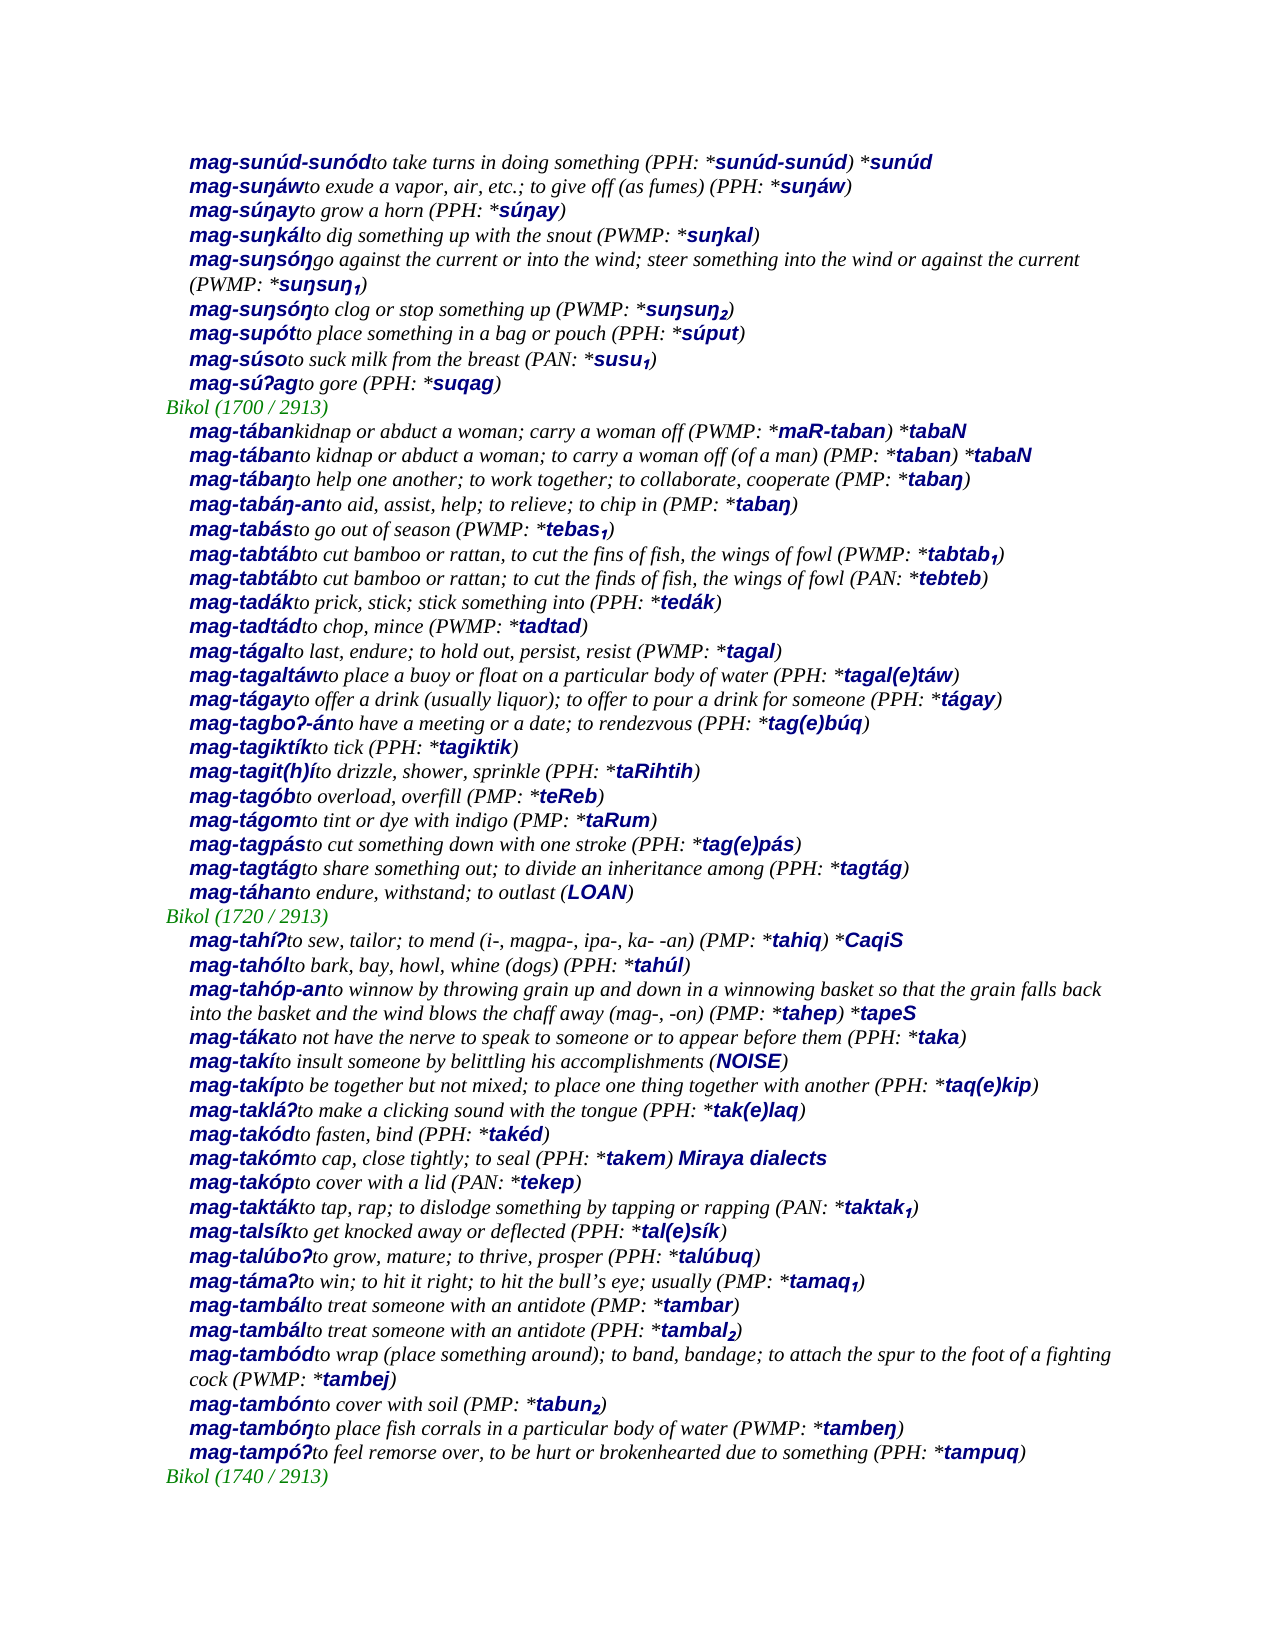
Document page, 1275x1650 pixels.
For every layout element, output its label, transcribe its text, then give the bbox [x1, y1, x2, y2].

text mag-tambónto cover with soil (PMP: *tabun₂) [189, 1391, 1125, 1416]
text mag-talsíkto get knocked away or deflected (PPH: *tal(e)sík) [189, 1219, 1125, 1243]
text mag-tagiktíkto tick (PPH: *tagiktik) [189, 735, 1125, 759]
text mag-supótto place something in a bag or pouch (PPH: *súput) [189, 321, 1125, 345]
text mag-súʔagto gore (PPH: *suqag) [189, 371, 1125, 395]
text mag-suŋkálto dig something up with the snout (PWMP: *suŋkal) [189, 222, 1125, 247]
text mag-tambóŋto place fish corrals in a particular body of water (PWMP: *tambeŋ) [189, 1416, 1125, 1440]
text mag-tábankidnap or abduct a woman; carry a woman off (PWMP: *maR-taban) *tabaN [189, 419, 1125, 443]
text mag-talúboʔto grow, mature; to thrive, prosper (PPH: *talúbuq) [189, 1243, 1125, 1268]
text mag-suŋáwto exude a vapor, air, etc.; to give off (as fumes) (PPH: *suŋáw) [189, 174, 1125, 198]
text mag-tabásto go out of season (PWMP: *tebas₁) [189, 516, 1125, 541]
text mag-tagpásto cut something down with one stroke (PPH: *tag(e)pás) [189, 832, 1125, 856]
text mag-tagit(h)íto drizzle, shower, sprinkle (PPH: *taRihtih) [189, 759, 1125, 783]
text mag-tagaltáwto place a buoy or float on a particular body of water (PPH: *tagal(e)táw) [189, 663, 1125, 687]
text mag-tákato not have the nerve to speak to someone or to appear before them (PPH: *taka) [189, 1025, 1125, 1049]
text mag-tambálto treat someone with an antidote (PMP: *tambar) [189, 1293, 1125, 1317]
text mag-takódto fasten, bind (PPH: *takéd) [189, 1122, 1125, 1146]
text mag-takópto cover with a lid (PAN: *tekep) [189, 1170, 1125, 1194]
text mag-tadtádto chop, mince (PWMP: *tadtad) [189, 614, 1125, 638]
text mag-tabtábto cut bamboo or rattan, to cut the fins of fish, the wings of fowl (PWMP: *tabtab₁) [189, 541, 1125, 566]
text mag-tahóp-anto winnow by throwing grain up and down in a winnowing basket so that the grain falls back into the basket and the wind blows the chaff away (mag-, -on) (PMP: *tahep) *tapeS [189, 977, 1125, 1025]
text mag-tambódto wrap (place something around); to band, bandage; to attach the spur to the foot of a fighting cock (PWMP: *tambej) [189, 1342, 1125, 1391]
text mag-tahólto bark, bay, howl, whine (dogs) (PPH: *tahúl) [189, 952, 1125, 977]
text mag-súsoto suck milk from the breast (PAN: *susu₁) [189, 345, 1125, 371]
text mag-súŋayto grow a horn (PPH: *súŋay) [189, 198, 1125, 222]
text mag-suŋsóŋto clog or stop something up (PWMP: *suŋsuŋ₂) [189, 296, 1125, 321]
text mag-tambálto treat someone with an antidote (PPH: *tambal₂) [189, 1317, 1125, 1342]
text Bikol (1740 / 2913) [166, 1464, 1125, 1488]
text mag-taktákto tap, rap; to dislodge something by tapping or rapping (PAN: *taktak₁) [189, 1194, 1125, 1219]
text mag-tabtábto cut bamboo or rattan; to cut the finds of fish, the wings of fowl (PAN: *tebteb) [189, 566, 1125, 590]
text mag-támaʔto win; to hit it right; to hit the bull’s eye; usually (PMP: *tamaq₁) [189, 1268, 1125, 1293]
text mag-tampóʔto feel remorse over, to be hurt or brokenhearted due to something (PPH: *tampuq) [189, 1440, 1125, 1464]
text mag-takómto cap, close tightly; to seal (PPH: *takem) Miraya dialects [189, 1146, 1125, 1170]
text mag-tágayto offer a drink (usually liquor); to offer to pour a drink for someone (PPH: *tágay) [189, 687, 1125, 711]
text mag-takípto be together but not mixed; to place one thing together with another (PPH: *taq(e)kip) [189, 1073, 1125, 1097]
text mag-tahíʔto sew, tailor; to mend (i-, magpa-, ipa-, ka- -an) (PMP: *tahiq) *CaqiS [189, 928, 1125, 952]
text mag-tágomto tint or dye with indigo (PMP: *taRum) [189, 808, 1125, 832]
text mag-tagboʔ-ánto have a meeting or a date; to rendezvous (PPH: *tag(e)búq) [189, 711, 1125, 735]
text mag-tábanto kidnap or abduct a woman; to carry a woman off (of a man) (PMP: *taban) *tabaN [189, 443, 1125, 467]
text mag-tabáŋ-anto aid, assist, help; to relieve; to chip in (PMP: *tabaŋ) [189, 491, 1125, 516]
text mag-táhanto endure, withstand; to outlast (LOAN) [189, 880, 1125, 904]
text Bikol (1700 / 2913) [166, 395, 1125, 419]
text mag-tábaŋto help one another; to work together; to collaborate, cooperate (PMP: *tabaŋ) [189, 467, 1125, 491]
text mag-tadákto prick, stick; stick something into (PPH: *tedák) [189, 590, 1125, 614]
text mag-takíto insult someone by belittling his accomplishments (NOISE) [189, 1049, 1125, 1073]
text mag-tágalto last, endure; to hold out, persist, resist (PWMP: *tagal) [189, 638, 1125, 663]
text mag-tagóbto overload, overfill (PMP: *teReb) [189, 783, 1125, 808]
text mag-tagtágto share something out; to divide an inheritance among (PPH: *tagtág) [189, 856, 1125, 880]
text mag-sunúd-sunódto take turns in doing something (PPH: *sunúd-sunúd) *sunúd [189, 150, 1125, 174]
text mag-takláʔto make a clicking sound with the tongue (PPH: *tak(e)laq) [189, 1097, 1125, 1122]
text mag-suŋsóŋgo against the current or into the wind; steer something into the wind or against the current (PWMP: *suŋsuŋ₁) [189, 247, 1125, 296]
text Bikol (1720 / 2913) [166, 904, 1125, 928]
